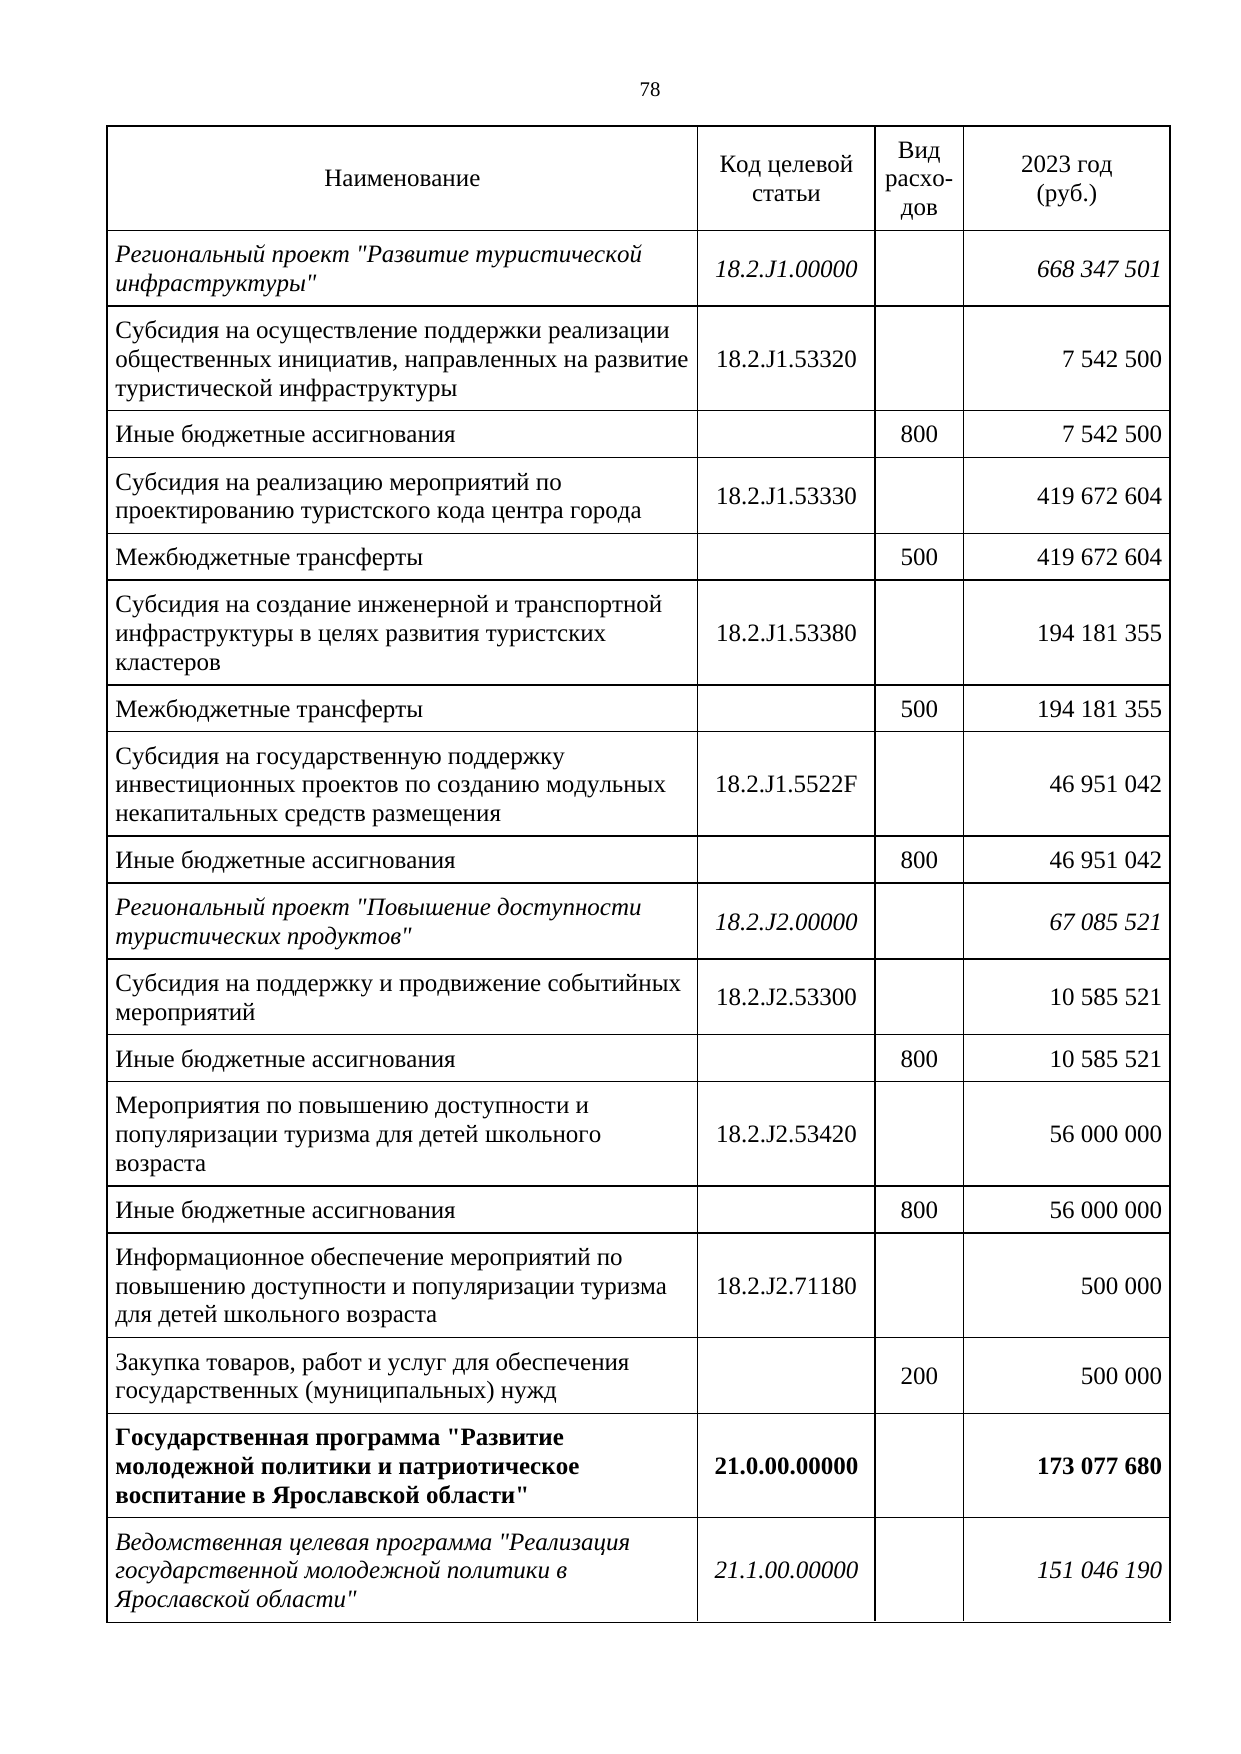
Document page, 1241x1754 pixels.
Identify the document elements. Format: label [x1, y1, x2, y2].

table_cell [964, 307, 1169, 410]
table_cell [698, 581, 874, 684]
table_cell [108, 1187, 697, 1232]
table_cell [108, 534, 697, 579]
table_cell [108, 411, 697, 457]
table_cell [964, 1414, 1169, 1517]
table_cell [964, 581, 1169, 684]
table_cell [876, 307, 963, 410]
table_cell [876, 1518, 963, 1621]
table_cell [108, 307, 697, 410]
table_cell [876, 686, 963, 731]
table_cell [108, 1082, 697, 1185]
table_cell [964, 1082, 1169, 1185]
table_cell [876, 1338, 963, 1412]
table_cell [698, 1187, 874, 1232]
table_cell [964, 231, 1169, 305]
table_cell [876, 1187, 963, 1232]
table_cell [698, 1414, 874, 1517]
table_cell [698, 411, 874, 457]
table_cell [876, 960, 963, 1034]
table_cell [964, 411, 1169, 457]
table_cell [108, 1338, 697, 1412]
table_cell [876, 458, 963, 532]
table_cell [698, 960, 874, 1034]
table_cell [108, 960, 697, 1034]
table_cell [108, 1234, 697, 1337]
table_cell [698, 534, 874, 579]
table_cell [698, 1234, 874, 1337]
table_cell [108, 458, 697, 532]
table_header [698, 127, 874, 229]
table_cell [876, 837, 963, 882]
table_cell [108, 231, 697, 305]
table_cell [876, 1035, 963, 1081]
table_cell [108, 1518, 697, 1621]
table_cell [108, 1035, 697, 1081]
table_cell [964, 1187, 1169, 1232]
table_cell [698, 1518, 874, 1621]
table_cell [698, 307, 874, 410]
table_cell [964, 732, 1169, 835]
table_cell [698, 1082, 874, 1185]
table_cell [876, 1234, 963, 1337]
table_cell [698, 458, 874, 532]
table_header [876, 127, 963, 229]
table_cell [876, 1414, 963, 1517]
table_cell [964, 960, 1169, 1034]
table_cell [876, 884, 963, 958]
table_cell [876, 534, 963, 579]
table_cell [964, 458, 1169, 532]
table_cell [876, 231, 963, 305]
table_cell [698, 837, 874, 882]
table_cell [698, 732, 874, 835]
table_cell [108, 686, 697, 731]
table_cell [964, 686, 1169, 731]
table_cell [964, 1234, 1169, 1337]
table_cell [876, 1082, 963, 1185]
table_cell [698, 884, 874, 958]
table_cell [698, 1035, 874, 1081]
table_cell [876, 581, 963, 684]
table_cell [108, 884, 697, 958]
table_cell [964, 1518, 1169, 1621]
table_header [108, 127, 697, 229]
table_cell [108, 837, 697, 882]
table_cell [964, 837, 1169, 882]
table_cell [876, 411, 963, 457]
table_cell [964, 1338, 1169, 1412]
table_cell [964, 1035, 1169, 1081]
table_header [964, 127, 1169, 229]
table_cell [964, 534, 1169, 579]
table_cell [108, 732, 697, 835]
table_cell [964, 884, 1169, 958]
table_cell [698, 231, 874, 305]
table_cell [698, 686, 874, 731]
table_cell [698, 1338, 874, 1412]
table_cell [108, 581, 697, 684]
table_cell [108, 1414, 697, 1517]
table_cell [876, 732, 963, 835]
